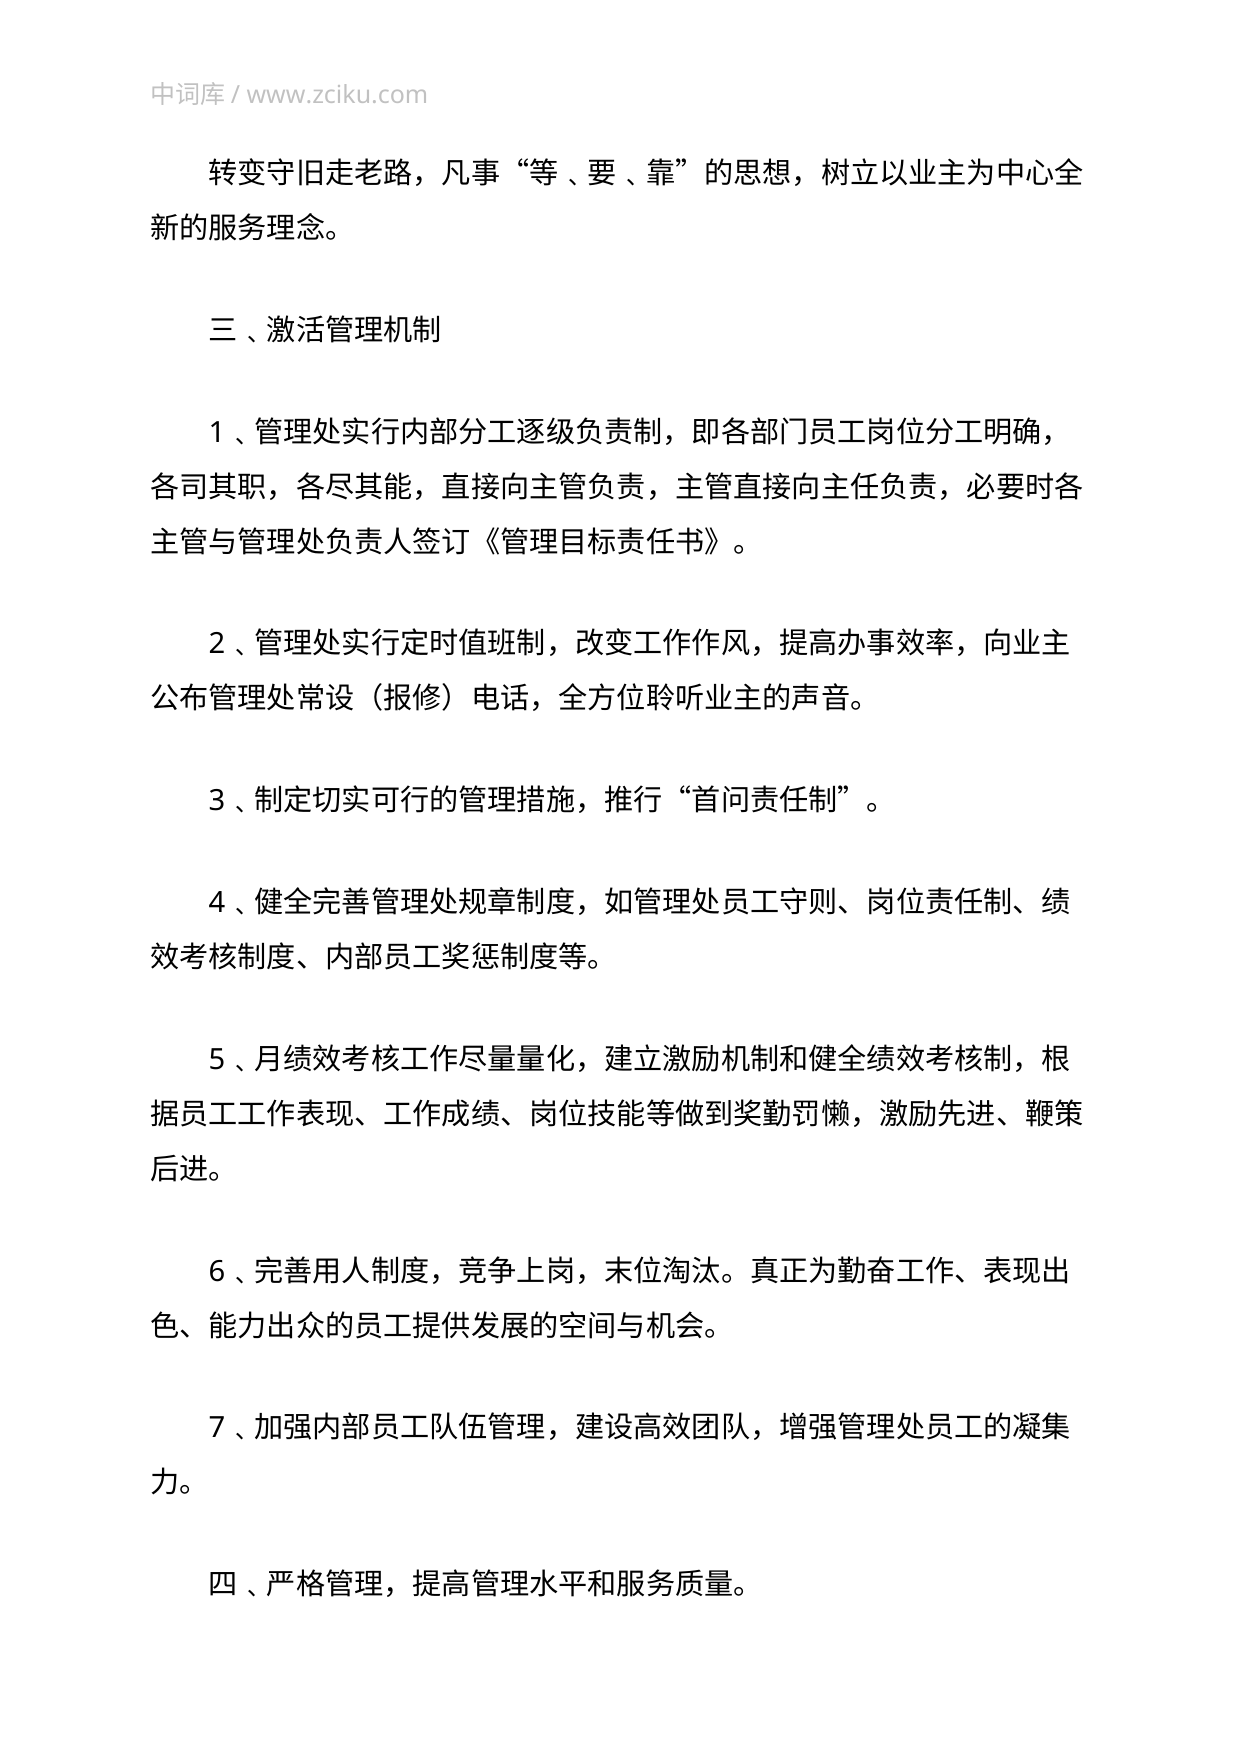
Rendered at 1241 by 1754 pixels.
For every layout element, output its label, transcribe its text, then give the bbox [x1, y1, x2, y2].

text 2﹑管理处实行定时值班制，改变工作作风，提高办事效率，向业主公布管理处常设（报修）电话，全方位聆听业主的声音。 [150, 620, 1090, 717]
text 7﹑加强内部员工队伍管理，建设高效团队，增强管理处员工的凝集力。 [150, 1404, 1090, 1501]
text 1﹑管理处实行内部分工逐级负责制，即各部门员工岗位分工明确，各司其职，各尽其能，直接向主管负责，主管直接向主任负责，必要时各主管与管理处负责人签订《管理目标责任书》。 [150, 408, 1090, 561]
text 四﹑严格管理，提高管理水平和服务质量。 [150, 1561, 1090, 1603]
text 三﹑激活管理机制 [150, 307, 1090, 349]
text 转变守旧走老路，凡事“等﹑要﹑靠”的思想，树立以业主为中心全新的服务理念。 [150, 150, 1090, 247]
text 5﹑月绩效考核工作尽量量化，建立激励机制和健全绩效考核制，根据员工工作表现、工作成绩、岗位技能等做到奖勤罚懒，激励先进、鞭策后进。 [150, 1036, 1090, 1188]
text 6﹑完善用人制度，竞争上岗，末位淘汰。真正为勤奋工作、表现出色、能力出众的员工提供发展的空间与机会。 [150, 1247, 1090, 1344]
text 3﹑制定切实可行的管理措施，推行“首问责任制”。 [150, 777, 1090, 819]
text 4﹑健全完善管理处规章制度，如管理处员工守则、岗位责任制、绩效考核制度、内部员工奖惩制度等。 [150, 879, 1090, 976]
